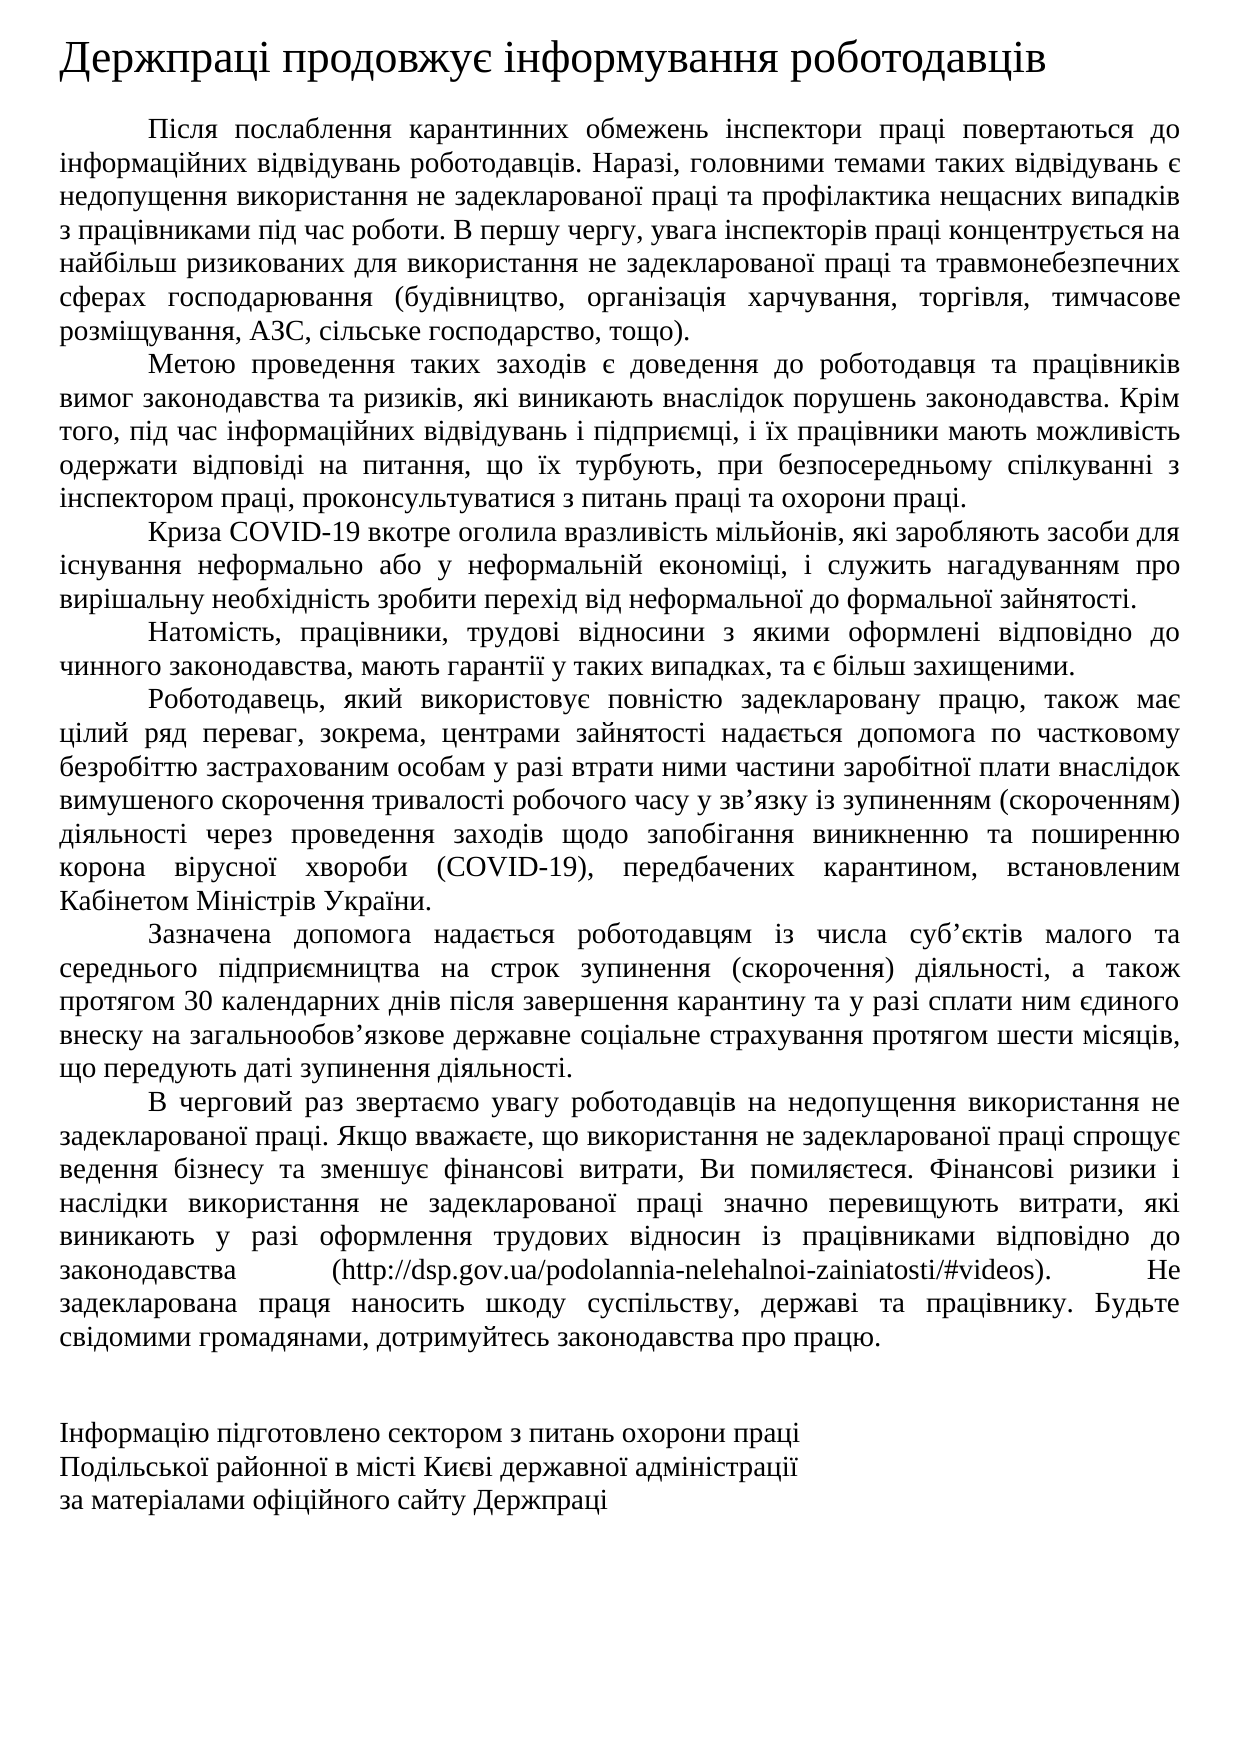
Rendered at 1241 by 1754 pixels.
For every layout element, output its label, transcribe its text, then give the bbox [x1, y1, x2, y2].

text Держпраці продовжує інформування роботодавців [59, 29, 1181, 82]
text Натомість, працівники, трудові відносини з якими оформлені відповідно до чинного законодавства, мають гарантії у таких випадках, та є більш захищеними. [59, 614, 1181, 682]
text Роботодавець, який використовує повністю задекларовану працю, також має цілий ряд переваг, зокрема, центрами зайнятості надається допомога по частковому безробіттю застрахованим особам у разі втрати ними частини заробітної плати внаслідок вимушеного скорочення тривалості робочого часу у зв’язку із зупиненням (скороченням) діяльності через проведення заходів щодо запобігання виникненню та поширенню корона вірусної хвороби (COVID-19), передбачених карантином, встановленим Кабінетом Міністрів України. [59, 682, 1181, 916]
text Метою проведення таких заходів є доведення до роботодавця та працівників вимог законодавства та ризиків, які виникають внаслідок порушень законодавства. Крім того, під час інформаційних відвідувань і підприємці, і їх працівники мають можливість одержати відповіді на питання, що їх турбують, при безпосередньому спілкуванні з інспектором праці, проконсультуватися з питань праці та охорони праці. [59, 346, 1181, 514]
text Зазначена допомога надається роботодавцям із числа суб’єктів малого та середнього підприємництва на строк зупинення (скорочення) діяльності, а також протягом 30 календарних днів після завершення карантину та у разі сплати ним єдиного внеску на загальнообов’язкове державне соціальне страхування протягом шести місяців, що передують даті зупинення діяльності. [59, 916, 1181, 1084]
text В черговий раз звертаємо увагу роботодавців на недопущення використання не задекларованої праці. Якщо вважаєте, що використання не задекларованої праці спрощує ведення бізнесу та зменшує фінансові витрати, Ви помиляєтеся. Фінансові ризики і наслідки використання не задекларованої праці значно перевищують витрати, які виникають у разі оформлення трудових відносин із працівниками відповідно до законодавства (http://dsp.gov.ua/podolannia-nelehalnoi-zainiatosti/#videos). Не задекларована праця наносить шкоду суспільству, державі та працівнику. Будьте свідомими громадянами, дотримуйтесь законодавства про працю. [59, 1084, 1181, 1352]
text за матеріалами офіційного сайту Держпраці [59, 1482, 1181, 1516]
text Інформацію підготовлено сектором з питань охорони праці [59, 1415, 1181, 1449]
text Після послаблення карантинних обмежень інспектори праці повертаються до інформаційних відвідувань роботодавців. Наразі, головними темами таких відвідувань є недопущення використання не задекларованої праці та профілактика нещасних випадків з працівниками під час роботи. В першу чергу, увага інспекторів праці концентрується на найбільш ризикованих для використання не задекларованої праці та травмонебезпечних сферах господарювання (будівництво, організація харчування, торгівля, тимчасове розміщування, АЗС, сільське господарство, тощо). [59, 111, 1181, 346]
text Подільської районної в місті Києві державної адміністрації [59, 1449, 1181, 1482]
text Криза COVID-19 вкотре оголила вразливість мільйонів, які заробляють засоби для існування неформально або у неформальній економіці, і служить нагадуванням про вирішальну необхідність зробити перехід від неформальної до формальної зайнятості. [59, 514, 1181, 614]
